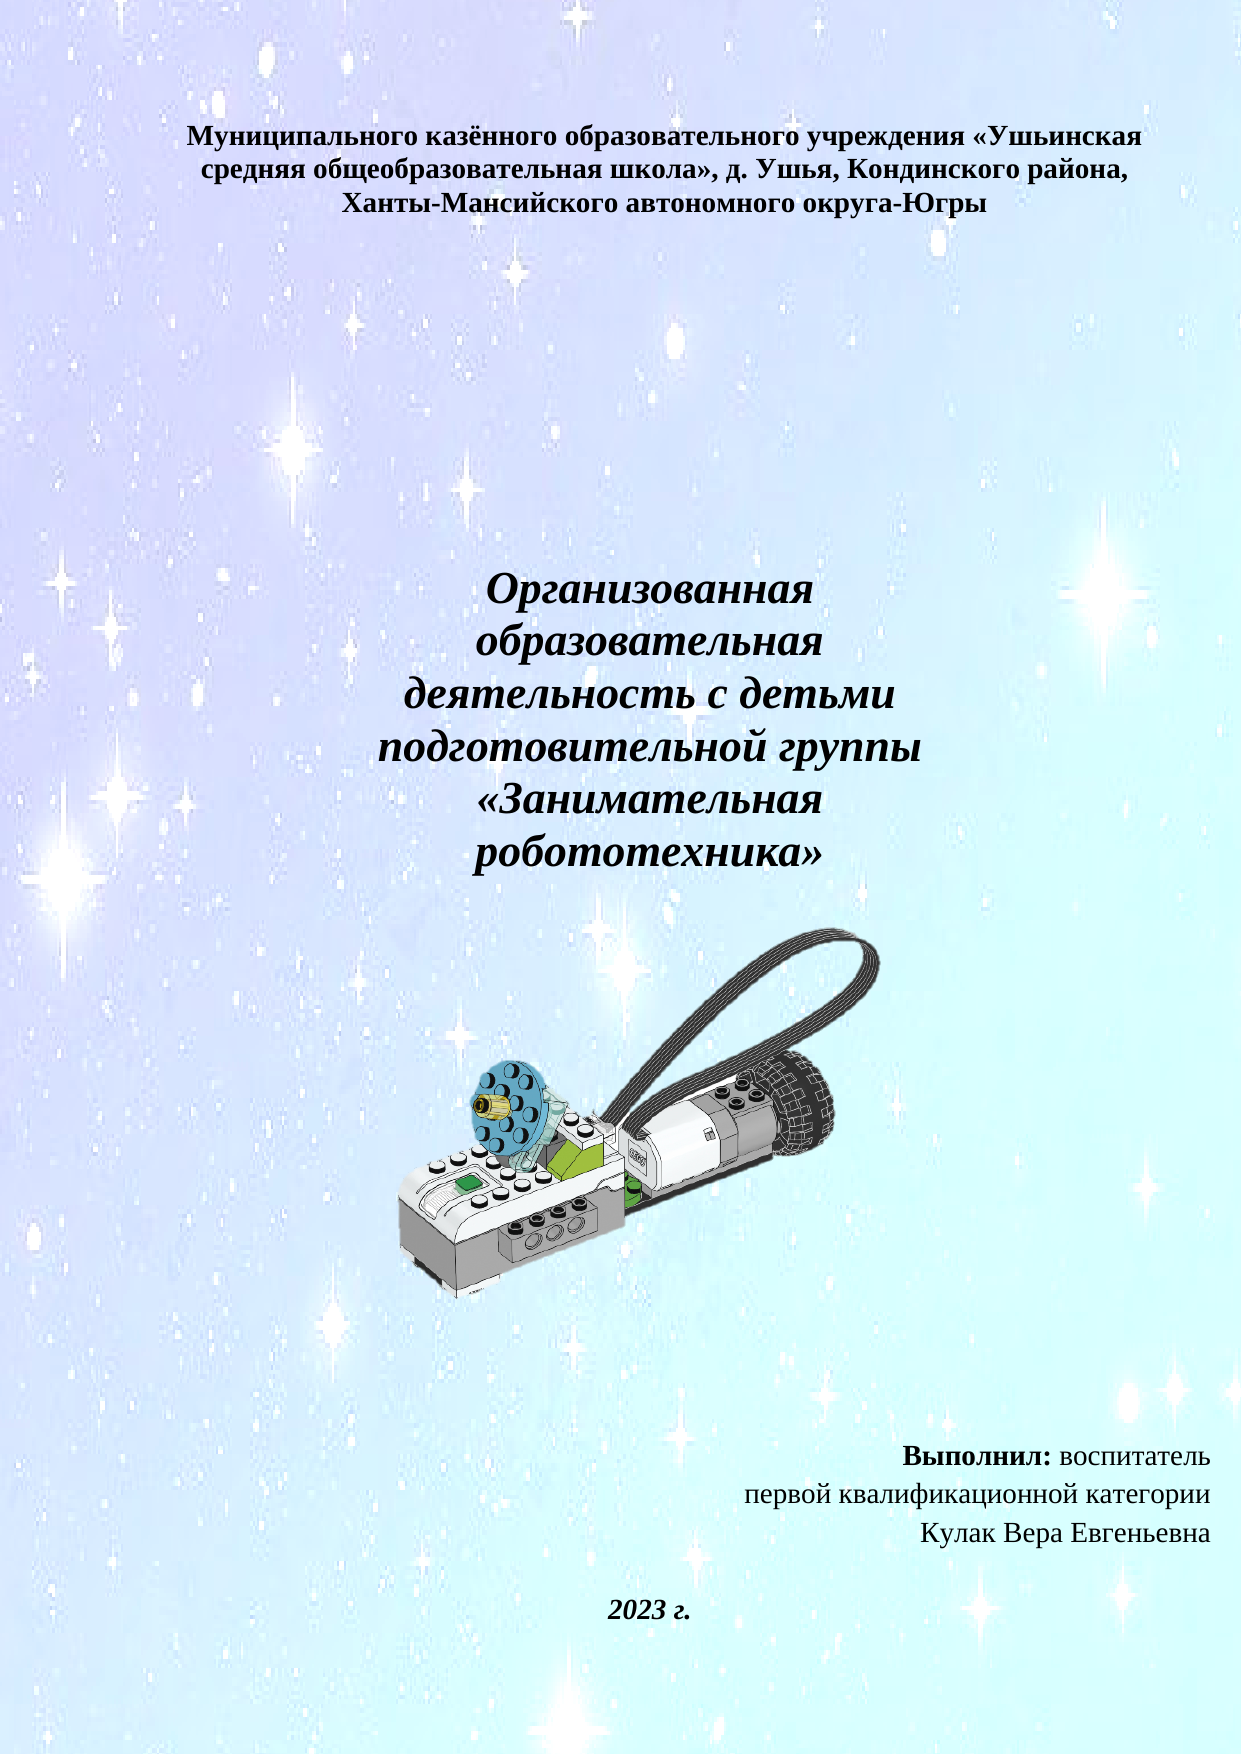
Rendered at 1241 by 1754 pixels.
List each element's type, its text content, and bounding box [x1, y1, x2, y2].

text «Занимательная робототехника» [354, 771, 945, 876]
text Кулак Вера Евгеньевна [354, 1515, 1211, 1549]
text 2023 г. [354, 1592, 945, 1626]
text Выполнил: воспитатель [354, 1438, 1211, 1472]
picture [0, 0, 1241, 1754]
text первой квалификационной категории [354, 1477, 1211, 1510]
text Муниципального казённого образовательного учреждения «Ушьинская средняя общеобразовательная школа», д. Ушья, Кондинского района, Ханты-Мансийского автономного округа-Югры [177, 118, 1152, 219]
text Организованная образовательная деятельность с детьми подготовительной группы [354, 560, 945, 771]
